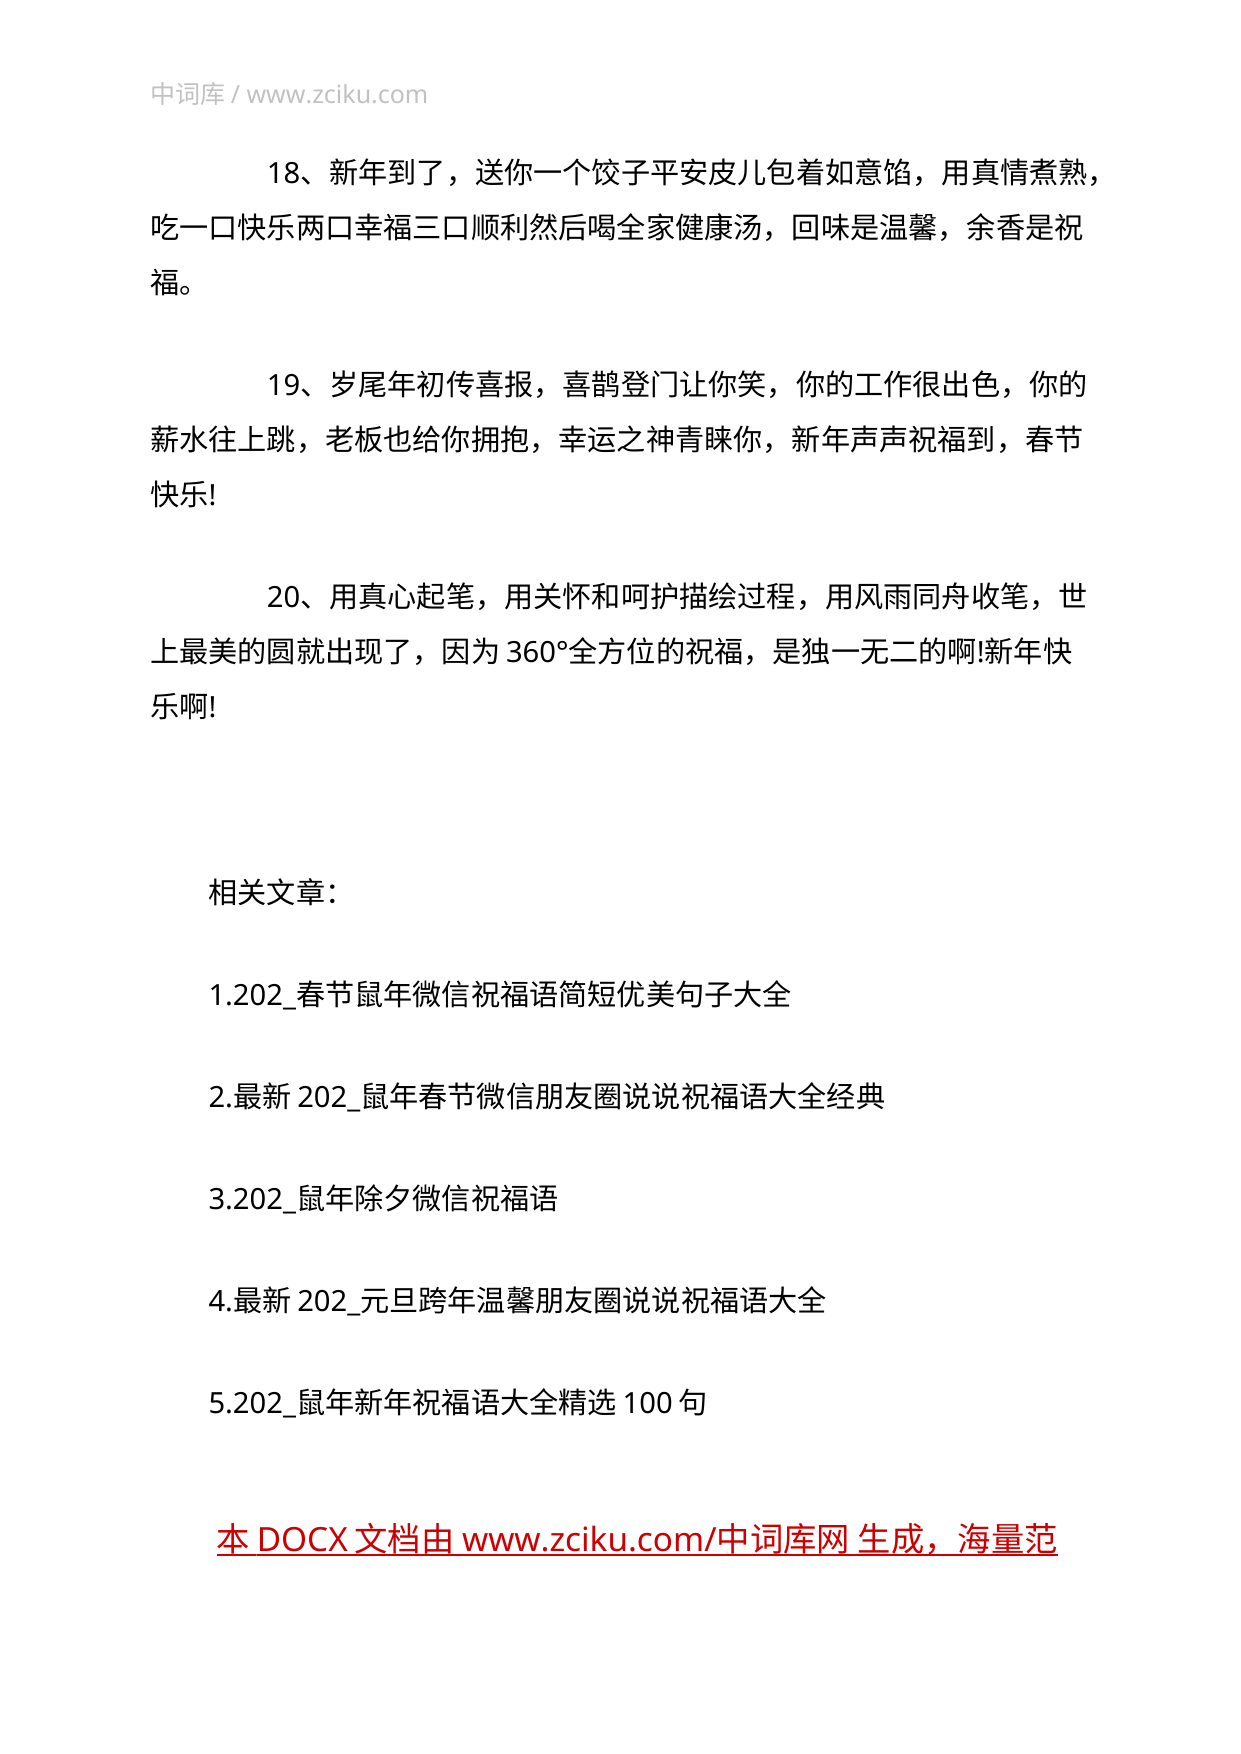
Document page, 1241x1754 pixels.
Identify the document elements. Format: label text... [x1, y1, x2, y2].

text 18、新年到了，送你一个饺子平安皮儿包着如意馅，用真情煮熟，吃一口快乐两口幸福三口顺利然后喝全家健康汤，回味是温馨，余香是祝福。 [150, 150, 1090, 302]
text 2.最新202_鼠年春节微信朋友圈说说祝福语大全经典 [150, 1073, 1090, 1116]
text 19、岁尾年初传喜报，喜鹊登门让你笑，你的工作很出色，你的薪水往上跳，老板也给你拥抱，幸运之神青睐你，新年声声祝福到，春节快乐! [150, 362, 1090, 514]
text 5.202_鼠年新年祝福语大全精选100句 [150, 1379, 1090, 1422]
text 相关文章： [150, 870, 1090, 912]
text 1.202_春节鼠年微信祝福语简短优美句子大全 [150, 971, 1090, 1014]
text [150, 1513, 1090, 1561]
text 3.202_鼠年除夕微信祝福语 [150, 1175, 1090, 1218]
text 4.最新202_元旦跨年温馨朋友圈说说祝福语大全 [150, 1277, 1090, 1320]
text 20、用真心起笔，用关怀和呵护描绘过程，用风雨同舟收笔，世上最美的圆就出现了，因为360°全方位的祝福，是独一无二的啊!新年快乐啊! [150, 573, 1090, 726]
